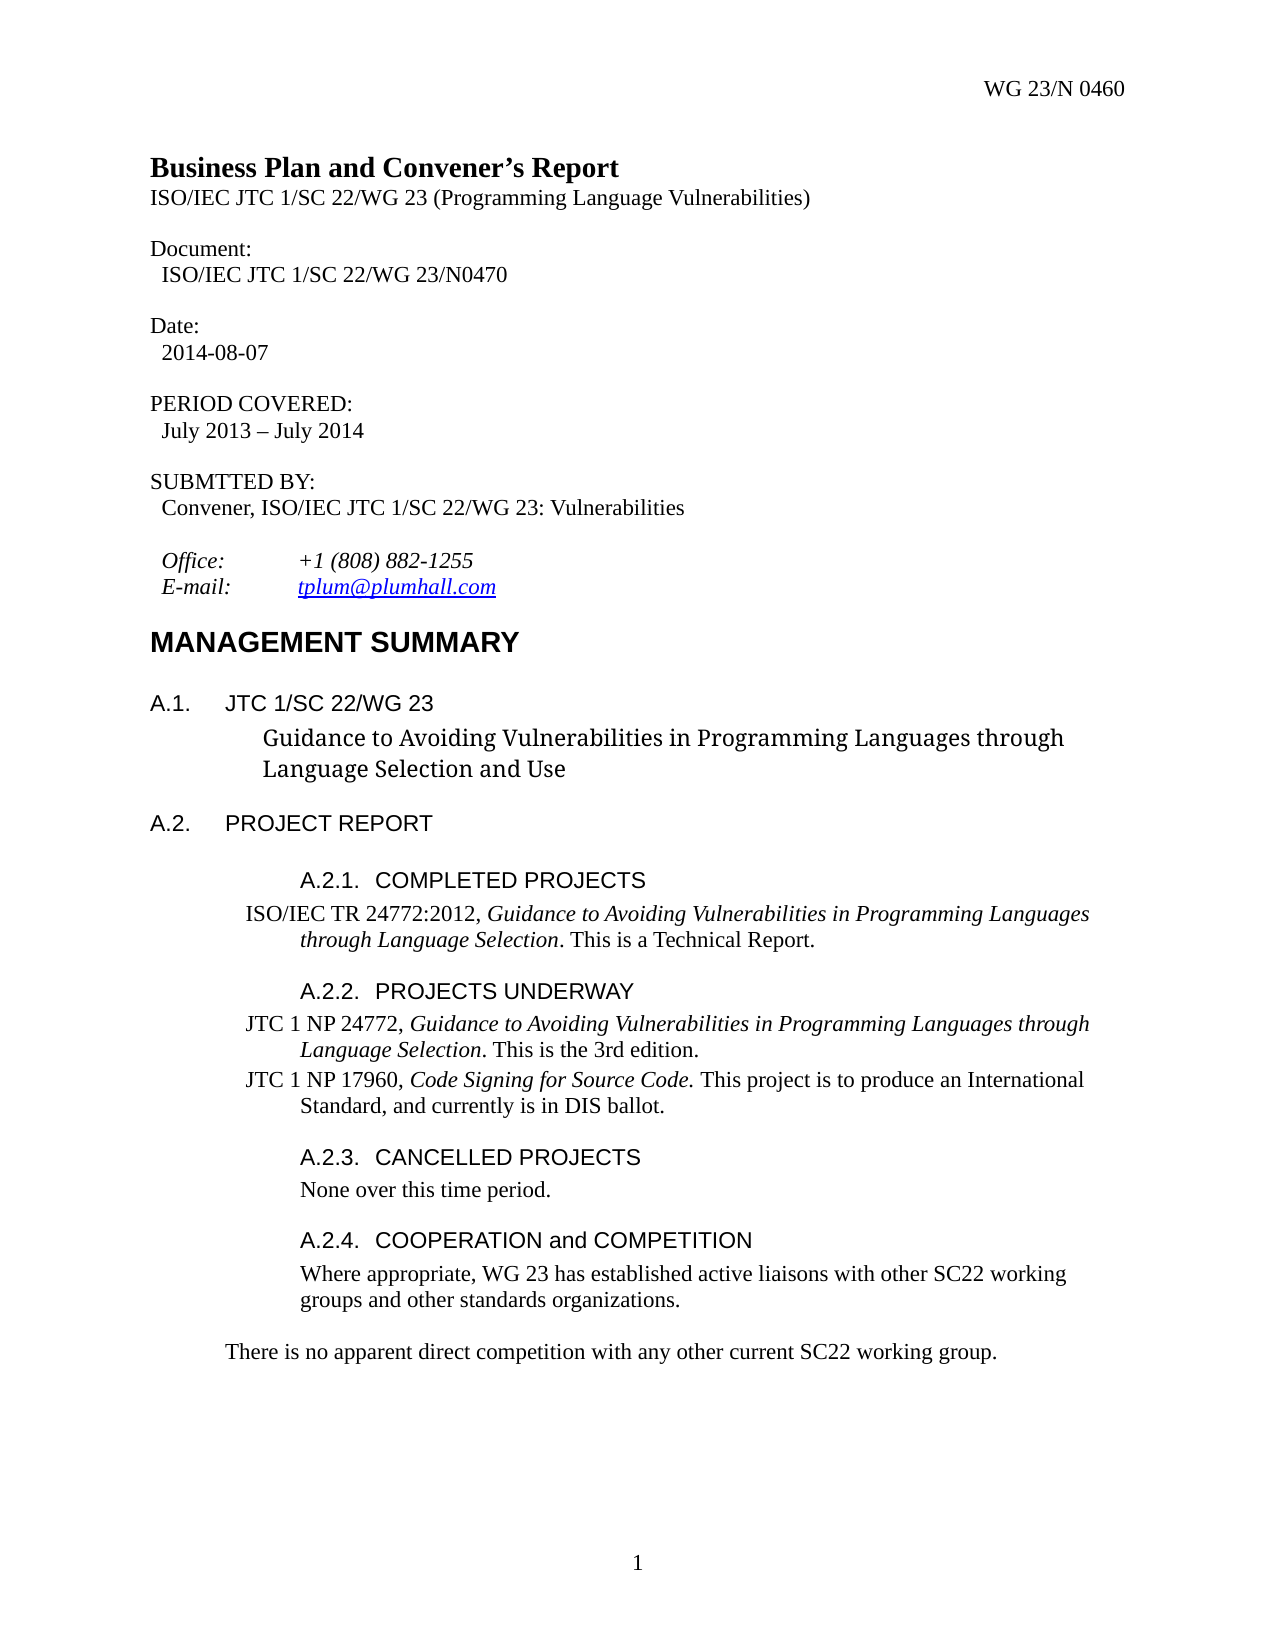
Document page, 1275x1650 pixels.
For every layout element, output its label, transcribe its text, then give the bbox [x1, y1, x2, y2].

text JTC 1 NP 17960, Code Signing for Source Code. This project is to produce an International Standard, and currently is in DIS ballot. [236, 1066, 1125, 1118]
text E-mail: tplum@plumhall.com [150, 573, 1125, 600]
text 2014-08-07 [150, 339, 1125, 365]
text ISO/IEC JTC 1/SC 22/WG 23/N0470 [150, 261, 1125, 288]
text ISO/IEC TR 24772:2012, Guidance to Avoiding Vulnerabilities in Programming Languages through Language Selection. This is a Technical Report. [236, 900, 1125, 953]
text ISO/IEC JTC 1/SC 22/WG 23 (Programming Language Vulnerabilities) [150, 183, 1125, 210]
subtitle COOPERATION and COMPETITION [300, 1227, 1125, 1254]
text SUBMTTED BY: [150, 468, 1125, 494]
subtitle PROJECTS UNDERWAY [300, 978, 1125, 1004]
subtitle CANCELLED PROJECTS [300, 1143, 1125, 1170]
text Where appropriate, WG 23 has established active liaisons with other SC22 working groups and other standards organizations. [300, 1260, 1125, 1313]
text Convener, ISO/IEC JTC 1/SC 22/WG 23: Vulnerabilities [150, 494, 1125, 521]
text July 2013 – July 2014 [150, 417, 1125, 443]
text JTC 1 NP 24772, Guidance to Avoiding Vulnerabilities in Programming Languages through Language Selection. This is the 3rd edition. [236, 1010, 1125, 1063]
subtitle PROJECT REPORT [150, 810, 1125, 836]
subtitle COMPLETED PROJECTS [300, 867, 1125, 894]
title Business Plan and Convener’s Report [150, 150, 1125, 183]
text Date: [150, 313, 1125, 339]
subtitle MANAGEMENT SUMMARY [150, 625, 1125, 658]
text None over this time period. [300, 1176, 1125, 1202]
text Guidance to Avoiding Vulnerabilities in Programming Languages through Language Selection and Use [262, 722, 1125, 785]
text There is no apparent direct competition with any other current SC22 working group. [225, 1338, 1125, 1364]
text Document: [150, 235, 1125, 261]
subtitle JTC 1/SC 22/WG 23 [150, 689, 1125, 716]
text Office: +1 (808) 882-1255 [150, 547, 1125, 573]
text PERIOD COVERED: [150, 390, 1125, 417]
